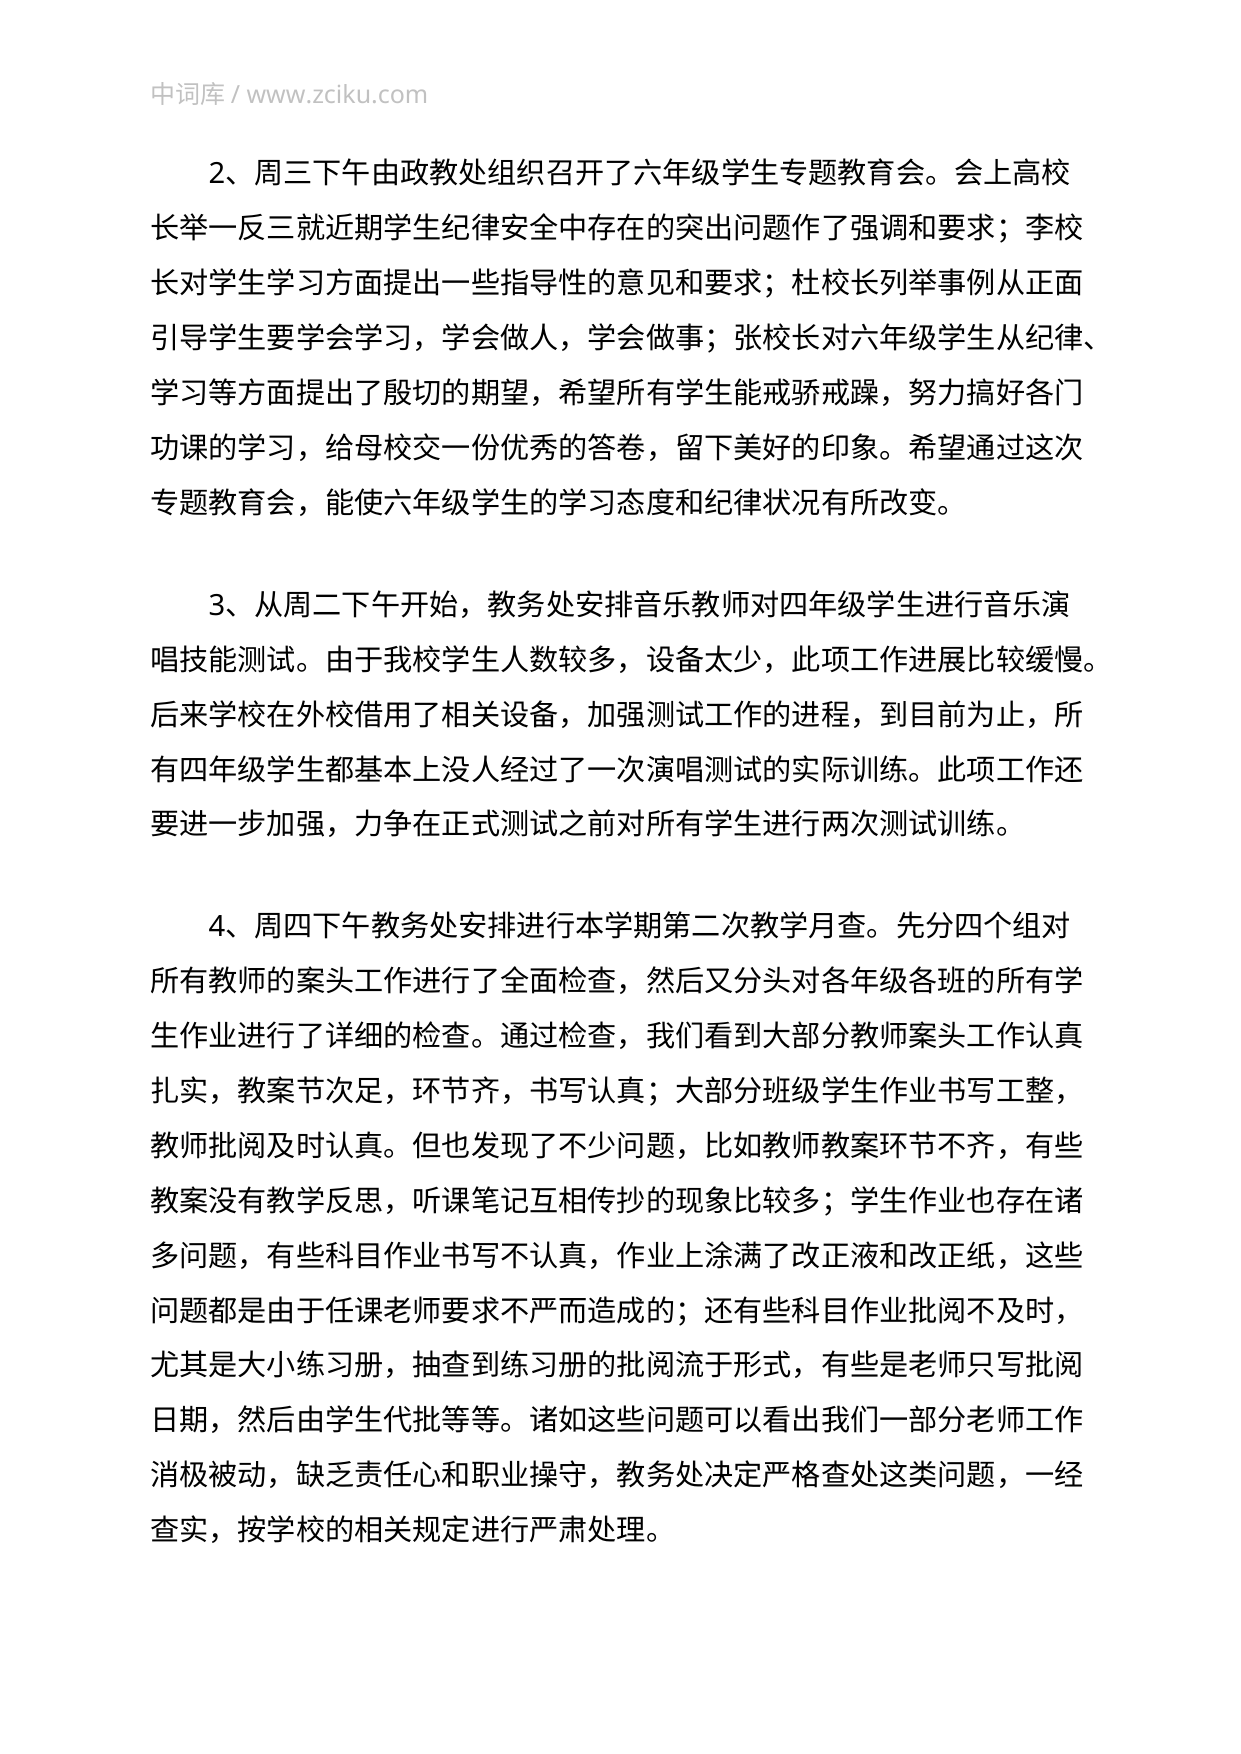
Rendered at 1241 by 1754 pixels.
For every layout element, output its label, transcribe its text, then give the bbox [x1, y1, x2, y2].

text 3、从周二下午开始，教务处安排音乐教师对四年级学生进行音乐演唱技能测试。由于我校学生人数较多，设备太少，此项工作进展比较缓慢。后来学校在外校借用了相关设备，加强测试工作的进程，到目前为止，所有四年级学生都基本上没人经过了一次演唱测试的实际训练。此项工作还要进一步加强，力争在正式测试之前对所有学生进行两次测试训练。 [150, 581, 1090, 843]
text 2、周三下午由政教处组织召开了六年级学生专题教育会。会上高校长举一反三就近期学生纪律安全中存在的突出问题作了强调和要求；李校长对学生学习方面提出一些指导性的意见和要求；杜校长列举事例从正面引导学生要学会学习，学会做人，学会做事；张校长对六年级学生从纪律、学习等方面提出了殷切的期望，希望所有学生能戒骄戒躁，努力搞好各门功课的学习，给母校交一份优秀的答卷，留下美好的印象。希望通过这次专题教育会，能使六年级学生的学习态度和纪律状况有所改变。 [150, 150, 1090, 522]
text 4、周四下午教务处安排进行本学期第二次教学月查。先分四个组对所有教师的案头工作进行了全面检查，然后又分头对各年级各班的所有学生作业进行了详细的检查。通过检查，我们看到大部分教师案头工作认真扎实，教案节次足，环节齐，书写认真；大部分班级学生作业书写工整，教师批阅及时认真。但也发现了不少问题，比如教师教案环节不齐，有些教案没有教学反思，听课笔记互相传抄的现象比较多；学生作业也存在诸多问题，有些科目作业书写不认真，作业上涂满了改正液和改正纸，这些问题都是由于任课老师要求不严而造成的；还有些科目作业批阅不及时，尤其是大小练习册，抽查到练习册的批阅流于形式，有些是老师只写批阅日期，然后由学生代批等等。诸如这些问题可以看出我们一部分老师工作消极被动，缺乏责任心和职业操守，教务处决定严格查处这类问题，一经查实，按学校的相关规定进行严肃处理。 [150, 903, 1090, 1549]
